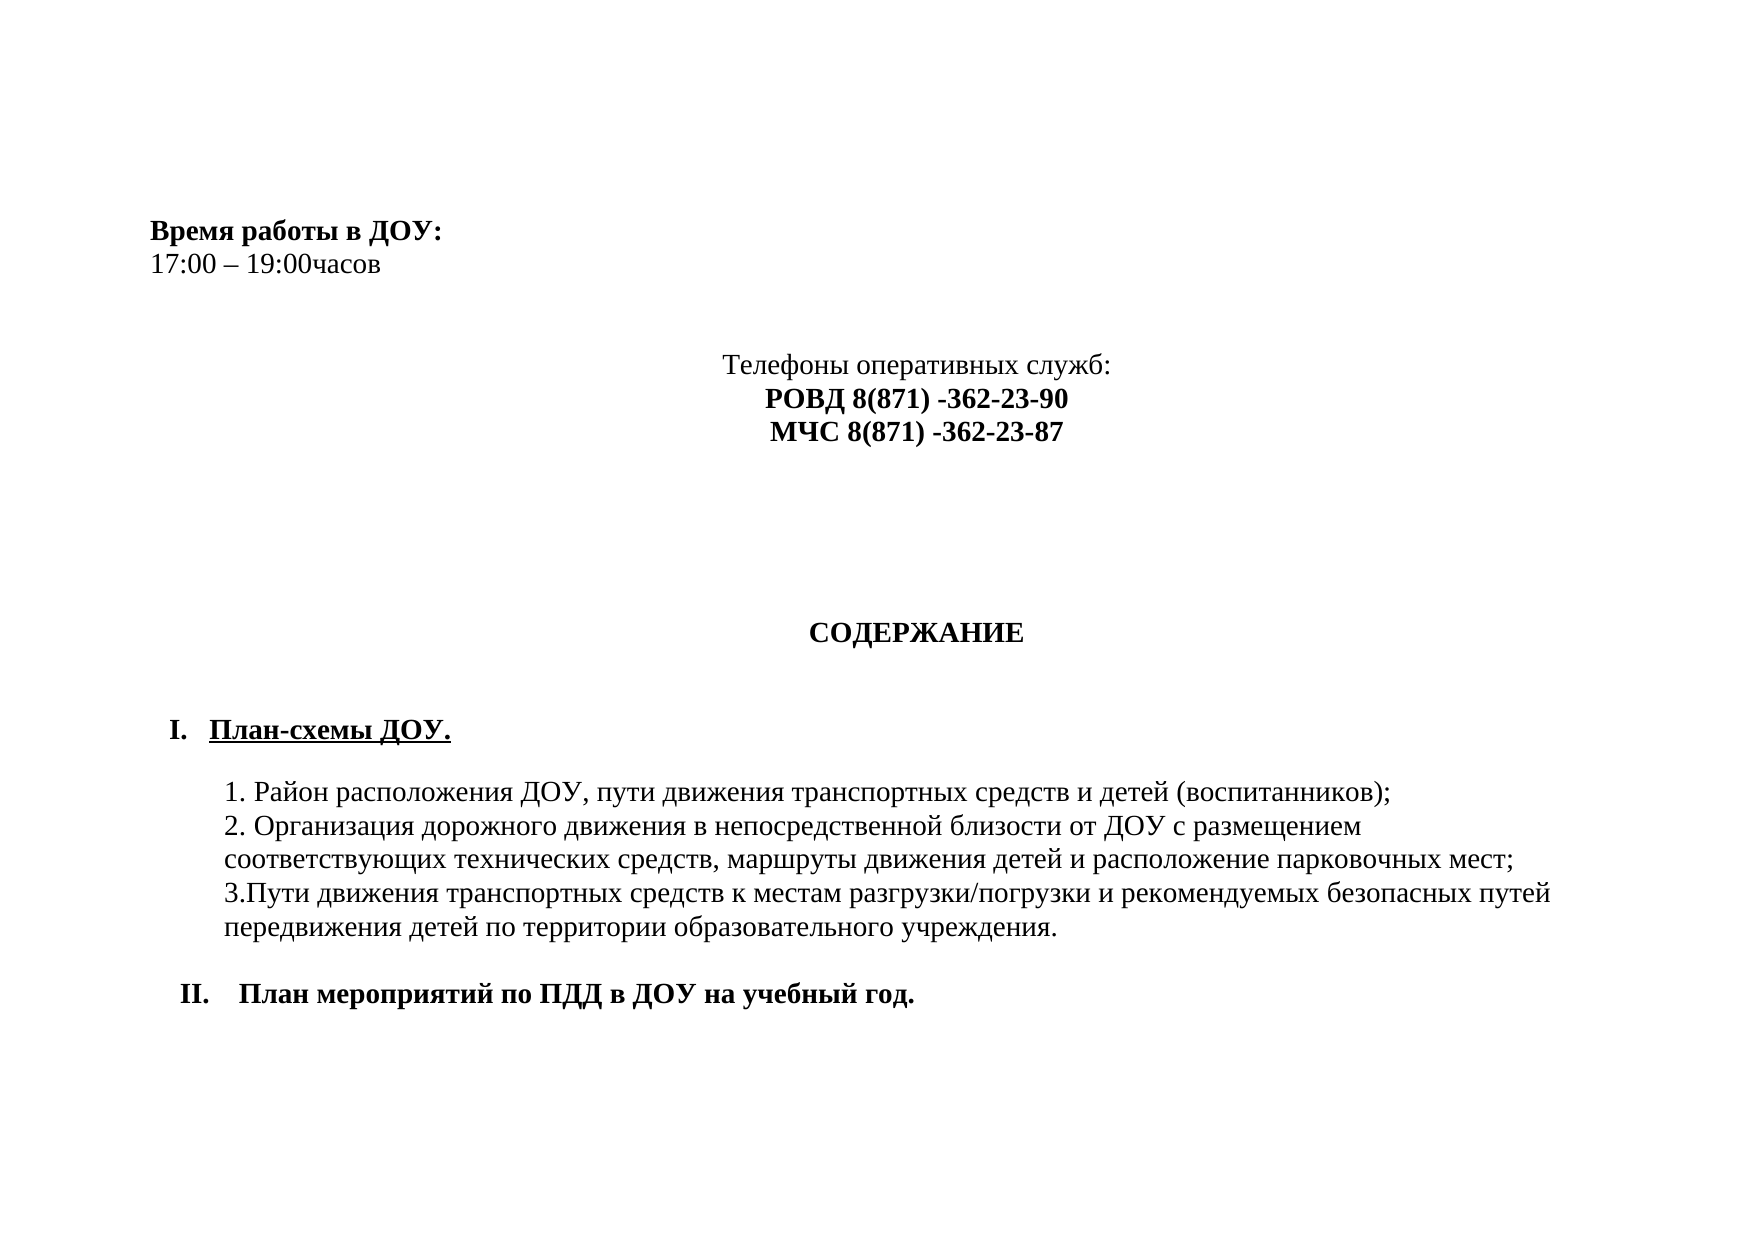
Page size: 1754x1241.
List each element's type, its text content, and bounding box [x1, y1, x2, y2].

text 3.Пути движения транспортных средств к местам разгрузки/погрузки и рекомендуемых безопасных путей передвижения детей по территории образовательного учреждения. [224, 875, 1683, 942]
list План-схемы ДОУ. [187, 712, 1683, 745]
text СОДЕРЖАНИЕ [150, 616, 1683, 649]
text РОВД 8(871) -362-23-90 [150, 381, 1683, 414]
text Время работы в ДОУ: [150, 213, 1683, 247]
list Организация дорожного движения в непосредственной близости от ДОУ с размещением [224, 808, 1683, 842]
text соответствующих технических средств, маршруты движения детей и расположение парковочных мест; [150, 842, 1683, 875]
text Телефоны оперативных служб: [150, 347, 1683, 381]
text МЧС 8(871) -362-23-87 [150, 414, 1683, 448]
list План мероприятий по ПДД в ДОУ на учебный год. [179, 976, 1683, 1009]
list Район расположения ДОУ, пути движения транспортных средств и детей (воспитанников); [150, 774, 1683, 808]
text 17:00 – 19:00часов [150, 247, 1683, 280]
